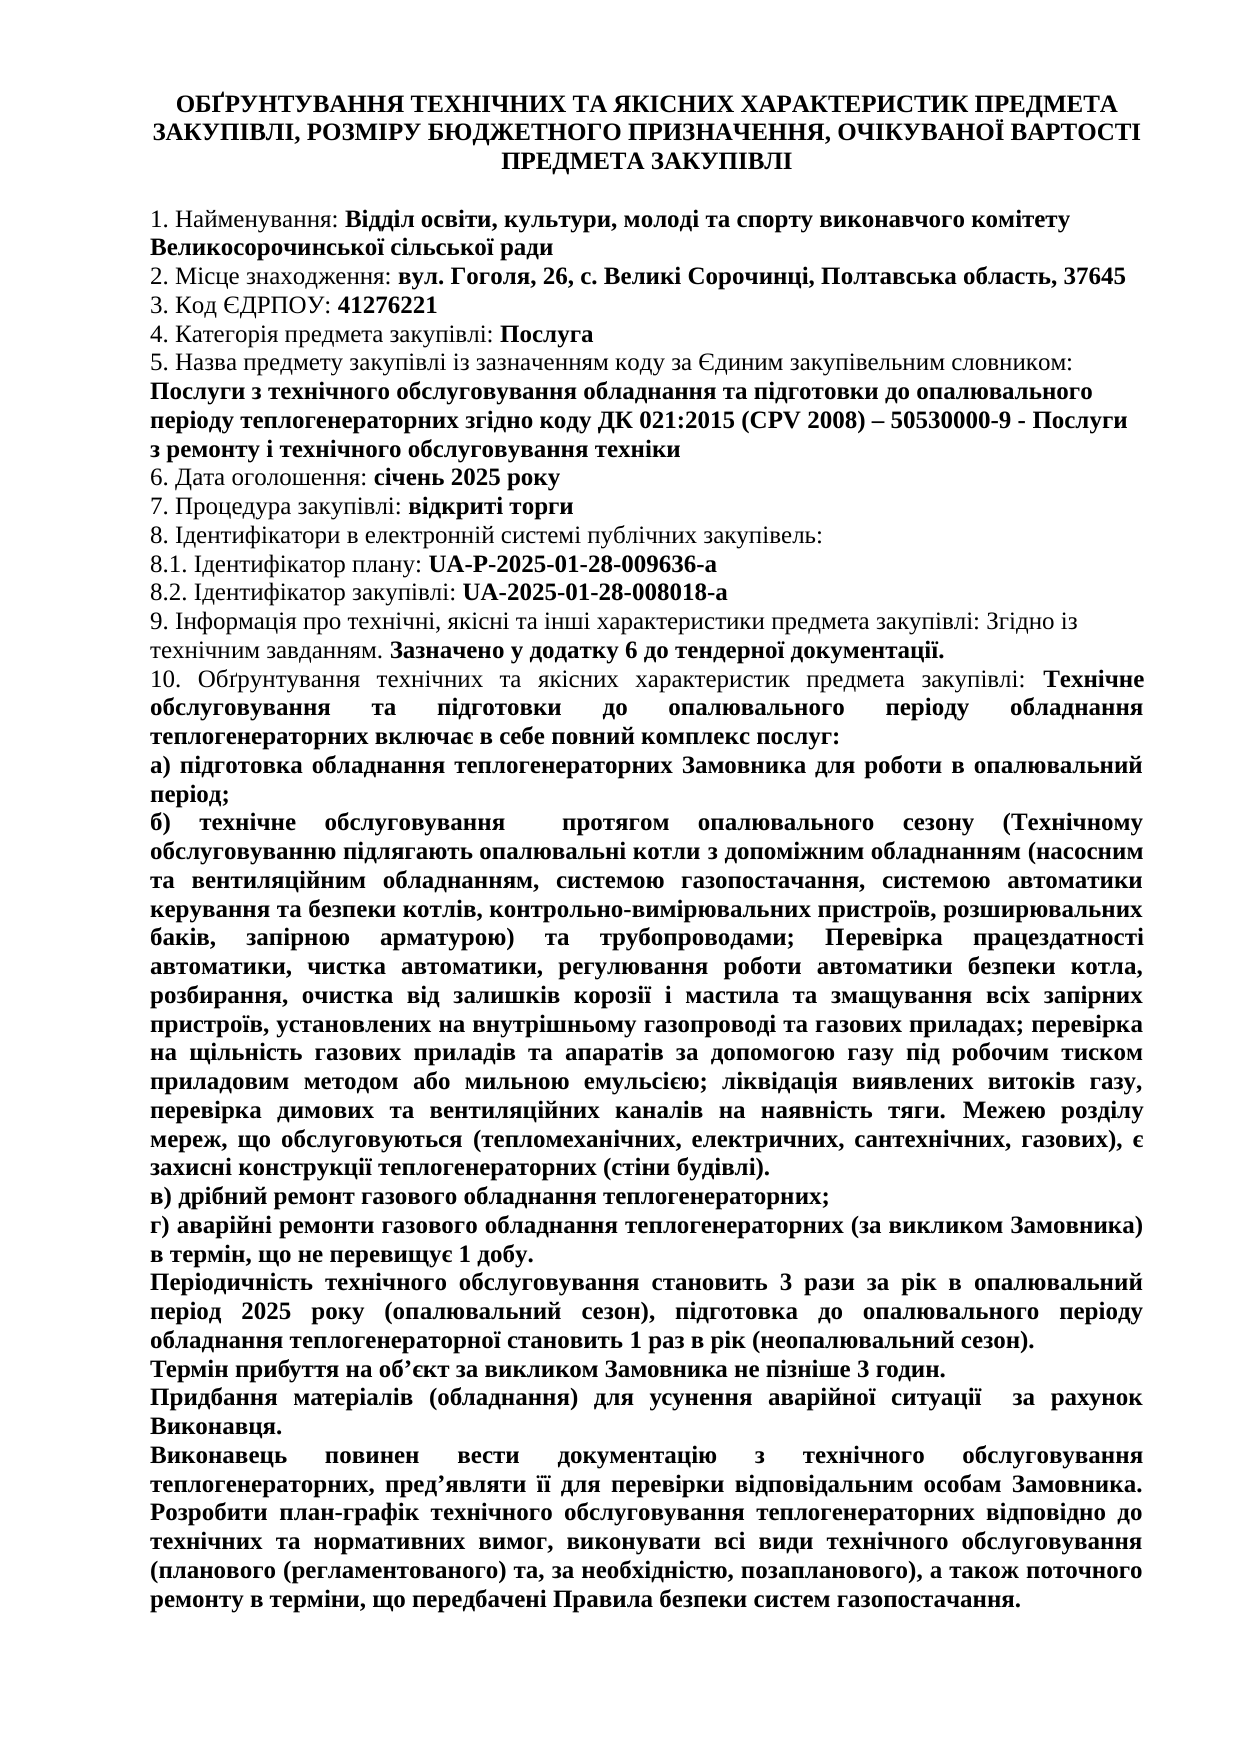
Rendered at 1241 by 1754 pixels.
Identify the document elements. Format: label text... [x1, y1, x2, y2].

text 3. Код ЄДРПОУ: 41276221 [150, 290, 1144, 319]
text 7. Процедура закупівлі: відкриті торги [150, 491, 1144, 520]
text 5. Назва предмету закупівлі із зазначенням коду за Єдиним закупівельним словником: Послуги з технічного обслуговування обладнання та підготовки до опалювального періоду теплогенераторних згідно коду ДК 021:2015 (CPV 2008) – 50530000-9 - Послуги з ремонту і технічного обслуговування техніки [150, 347, 1144, 462]
text 4. Категорія предмета закупівлі: Послуга [150, 319, 1144, 347]
text г) аварійні ремонти газового обладнання теплогенераторних (за викликом Замовника) в термін, що не перевищує 1 добу. [150, 1210, 1144, 1267]
text Періодичність технічного обслуговування становить 3 рази за рік в опалювальний період 2025 року (опалювальний сезон), підготовка до опалювального періоду обладнання теплогенераторної становить 1 раз в рік (неопалювальний сезон). [150, 1267, 1144, 1354]
text 1. Найменування: Відділ освіти, культури, молоді та спорту виконавчого комітету Великосорочинської сільської ради [150, 204, 1144, 261]
text в) дрібний ремонт газового обладнання теплогенераторних; [150, 1181, 1144, 1210]
text 9. Інформація про технічні, якісні та інші характеристики предмета закупівлі: Згідно із технічним завданням. Зазначено у додатку 6 до тендерної документації. [150, 606, 1144, 664]
text 10. Обґрунтування технічних та якісних характеристик предмета закупівлі: Технічне обслуговування та підготовки до опалювального періоду обладнання теплогенераторних включає в себе повний комплекс послуг: [150, 664, 1144, 750]
text 2. Місце знаходження: вул. Гоголя, 26, с. Великі Сорочинці, Полтавська область, 37645 [150, 261, 1144, 290]
text 8.2. Ідентифікатор закупівлі: UA-2025-01-28-008018-a [150, 577, 1144, 606]
text 6. Дата оголошення: січень 2025 року [150, 462, 1144, 491]
text б) технічне обслуговування протягом опалювального сезону (Технічному обслуговуванню підлягають опалювальні котли з допоміжним обладнанням (насосним та вентиляційним обладнанням, системою газопостачання, системою автоматики керування та безпеки котлів, контрольно-вимірювальних пристроїв, розширювальних баків, запірною арматурою) та трубопроводами; Перевірка працездатності автоматики, чистка автоматики, регулювання роботи автоматики безпеки котла, розбирання, очистка від залишків корозії і мастила та змащування всіх запірних пристроїв, установлених на внутрішньому газопроводі та газових приладах; перевірка на щільність газових приладів та апаратів за допомогою газу під робочим тиском приладовим методом або мильною емульсією; ліквідація виявлених витоків газу, перевірка димових та вентиляційних каналів на наявність тяги. Межею розділу мереж, що обслуговуються (тепломеханічних, електричних, сантехнічних, газових), є захисні конструкції теплогенераторних (стіни будівлі). [150, 807, 1144, 1181]
text Придбання матеріалів (обладнання) для усунення аварійної ситуації за рахунок Виконавця. [150, 1382, 1144, 1440]
text а) підготовка обладнання теплогенераторних Замовника для роботи в опалювальний період; [150, 750, 1144, 807]
text 8.1. Ідентифікатор плану: UA-P-2025-01-28-009636-a [150, 549, 1144, 577]
text 8. Ідентифікатори в електронній системі публічних закупівель: [150, 520, 1144, 549]
text ОБҐРУНТУВАННЯ ТЕХНІЧНИХ ТА ЯКІСНИХ ХАРАКТЕРИСТИК ПРЕДМЕТА ЗАКУПІВЛІ, РОЗМІРУ БЮДЖЕТНОГО ПРИЗНАЧЕННЯ, ОЧІКУВАНОЇ ВАРТОСТІ ПРЕДМЕТА ЗАКУПІВЛІ [150, 89, 1144, 175]
text Термін прибуття на об’єкт за викликом Замовника не пізніше 3 годин. [150, 1354, 1144, 1382]
text Виконавець повинен вести документацію з технічного обслуговування теплогенераторних, пред’являти її для перевірки відповідальним особам Замовника. Розробити план-графік технічного обслуговування теплогенераторних відповідно до технічних та нормативних вимог, виконувати всі види технічного обслуговування (планового (регламентованого) та, за необхідністю, позапланового), а також поточного ремонту в терміни, що передбачені Правила безпеки систем газопостачання. [150, 1440, 1144, 1612]
